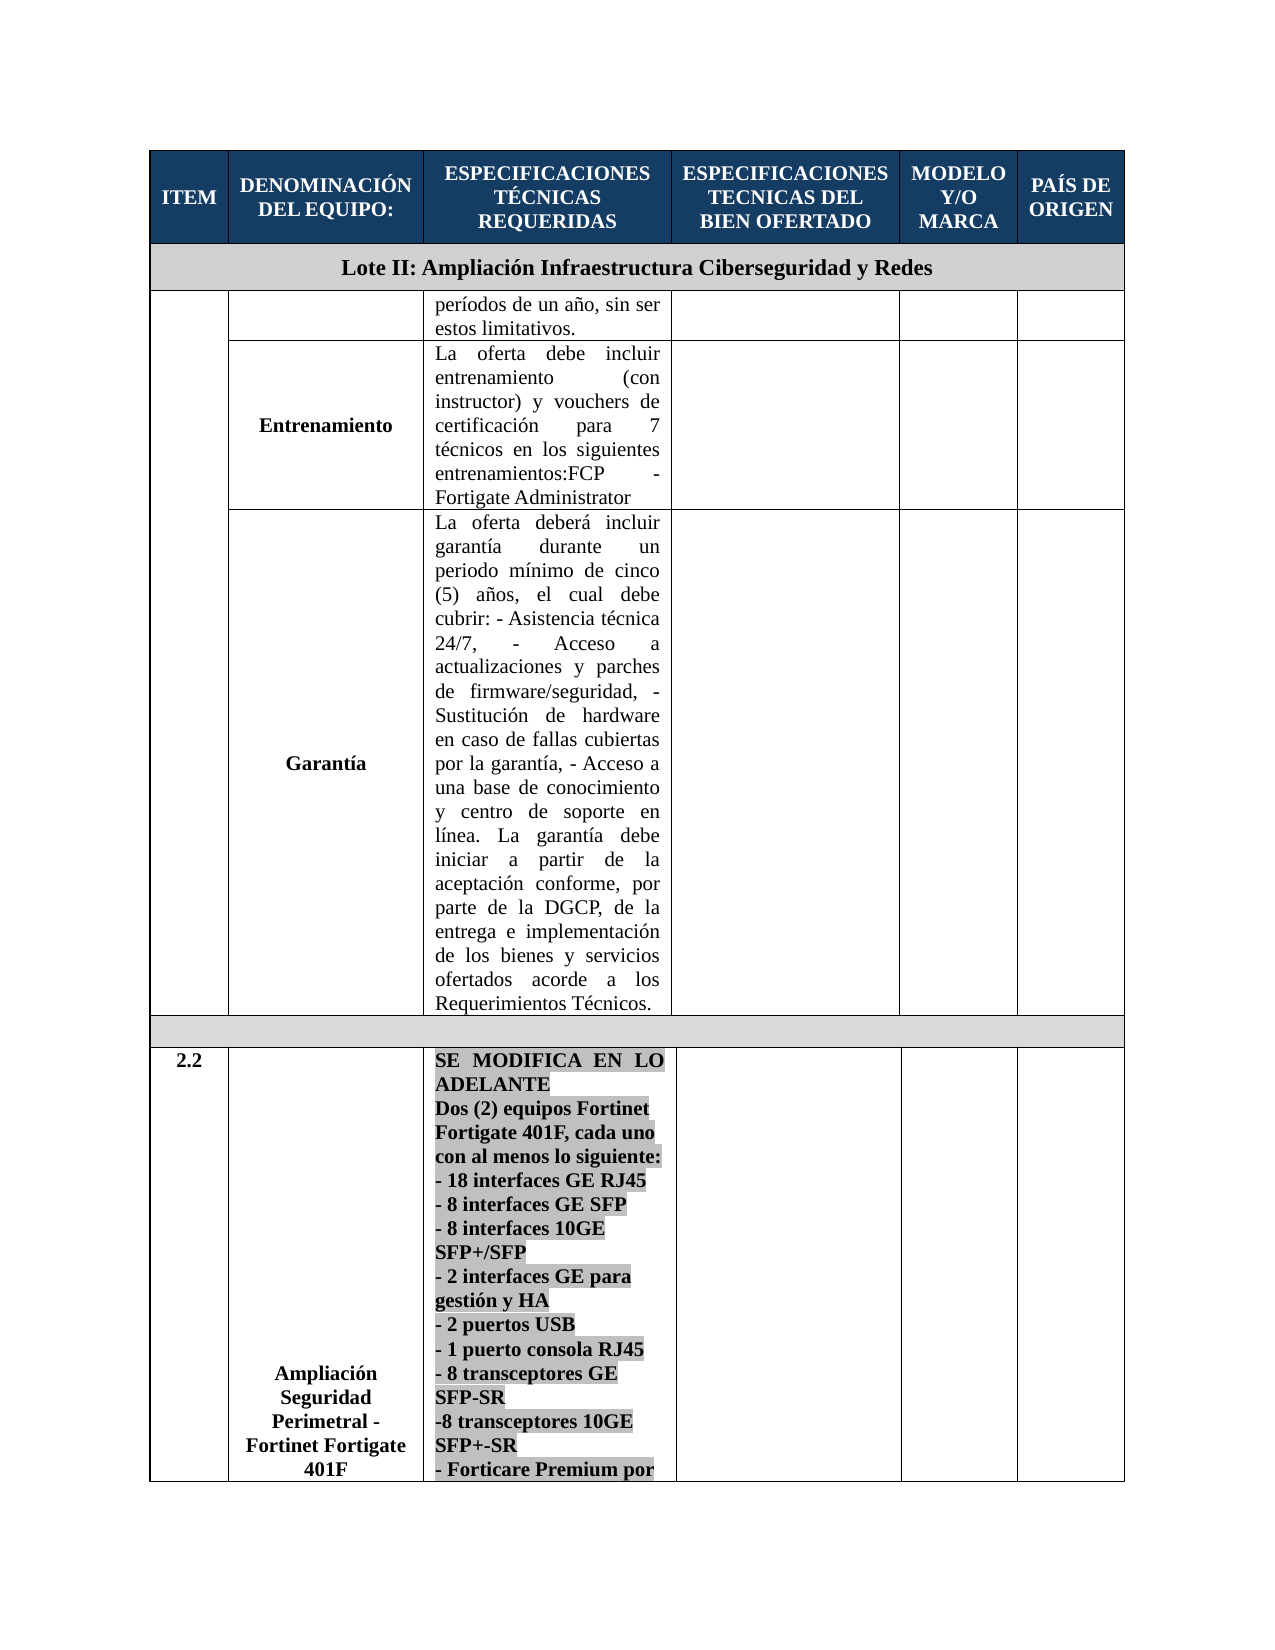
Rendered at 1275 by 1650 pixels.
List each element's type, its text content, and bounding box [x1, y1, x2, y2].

table_cell [1018, 291, 1124, 339]
table_cell Entrenamiento [229, 341, 423, 509]
table_cell [902, 1048, 1017, 1481]
table_cell [672, 510, 899, 1015]
table_cell [900, 510, 1017, 1015]
table_cell [1018, 510, 1124, 1015]
table_cell Lote II: Ampliación Infraestructura Ciberseguridad y Redes [151, 244, 1124, 290]
table_cell [677, 1048, 901, 1481]
table_cell La oferta debe incluir entrenamiento (con instructor) y vouchers de certificación para 7 técnicos en los siguientes entrenamientos:FCP - Fortigate Administrator [424, 341, 671, 509]
table_cell [672, 291, 899, 339]
table_header PAÍS DE ORIGEN [1018, 151, 1124, 243]
table_cell [151, 1016, 1124, 1047]
table_cell Ampliación Seguridad Perimetral - Fortinet Fortigate 401F Requerimientos Generales [229, 1048, 423, 1481]
table_cell [900, 291, 1017, 339]
table_cell [672, 341, 899, 509]
table_header MODELO Y/O MARCA [900, 151, 1017, 243]
table_header ESPECIFICACIONES TÉCNICAS REQUERIDAS [424, 151, 671, 243]
table_header DENOMINACIÓN DEL EQUIPO: [229, 151, 423, 243]
table_cell 2.2 [151, 1048, 228, 1481]
table_cell Garantía [229, 510, 423, 1015]
table_cell [1018, 1048, 1124, 1481]
table_cell [900, 341, 1017, 509]
table_header ITEM [151, 151, 228, 243]
table_cell La oferta deberá incluir garantía durante un periodo mínimo de cinco (5) años, el cual debe cubrir: - Asistencia técnica 24/7, - Acceso a actualizaciones y parches de firmware/seguridad, - Sustitución de hardware en caso de fallas cubiertas por la garantía, - Acceso a una base de conocimiento y centro de soporte en línea. La garantía debe iniciar a partir de la aceptación conforme, por parte de la DGCP, de la entrega e implementación de los bienes y servicios ofertados acorde a los Requerimientos Técnicos. [424, 510, 671, 1015]
table_header ESPECIFICACIONES TECNICAS DEL BIEN OFERTADO [672, 151, 899, 243]
table_cell [1018, 341, 1124, 509]
